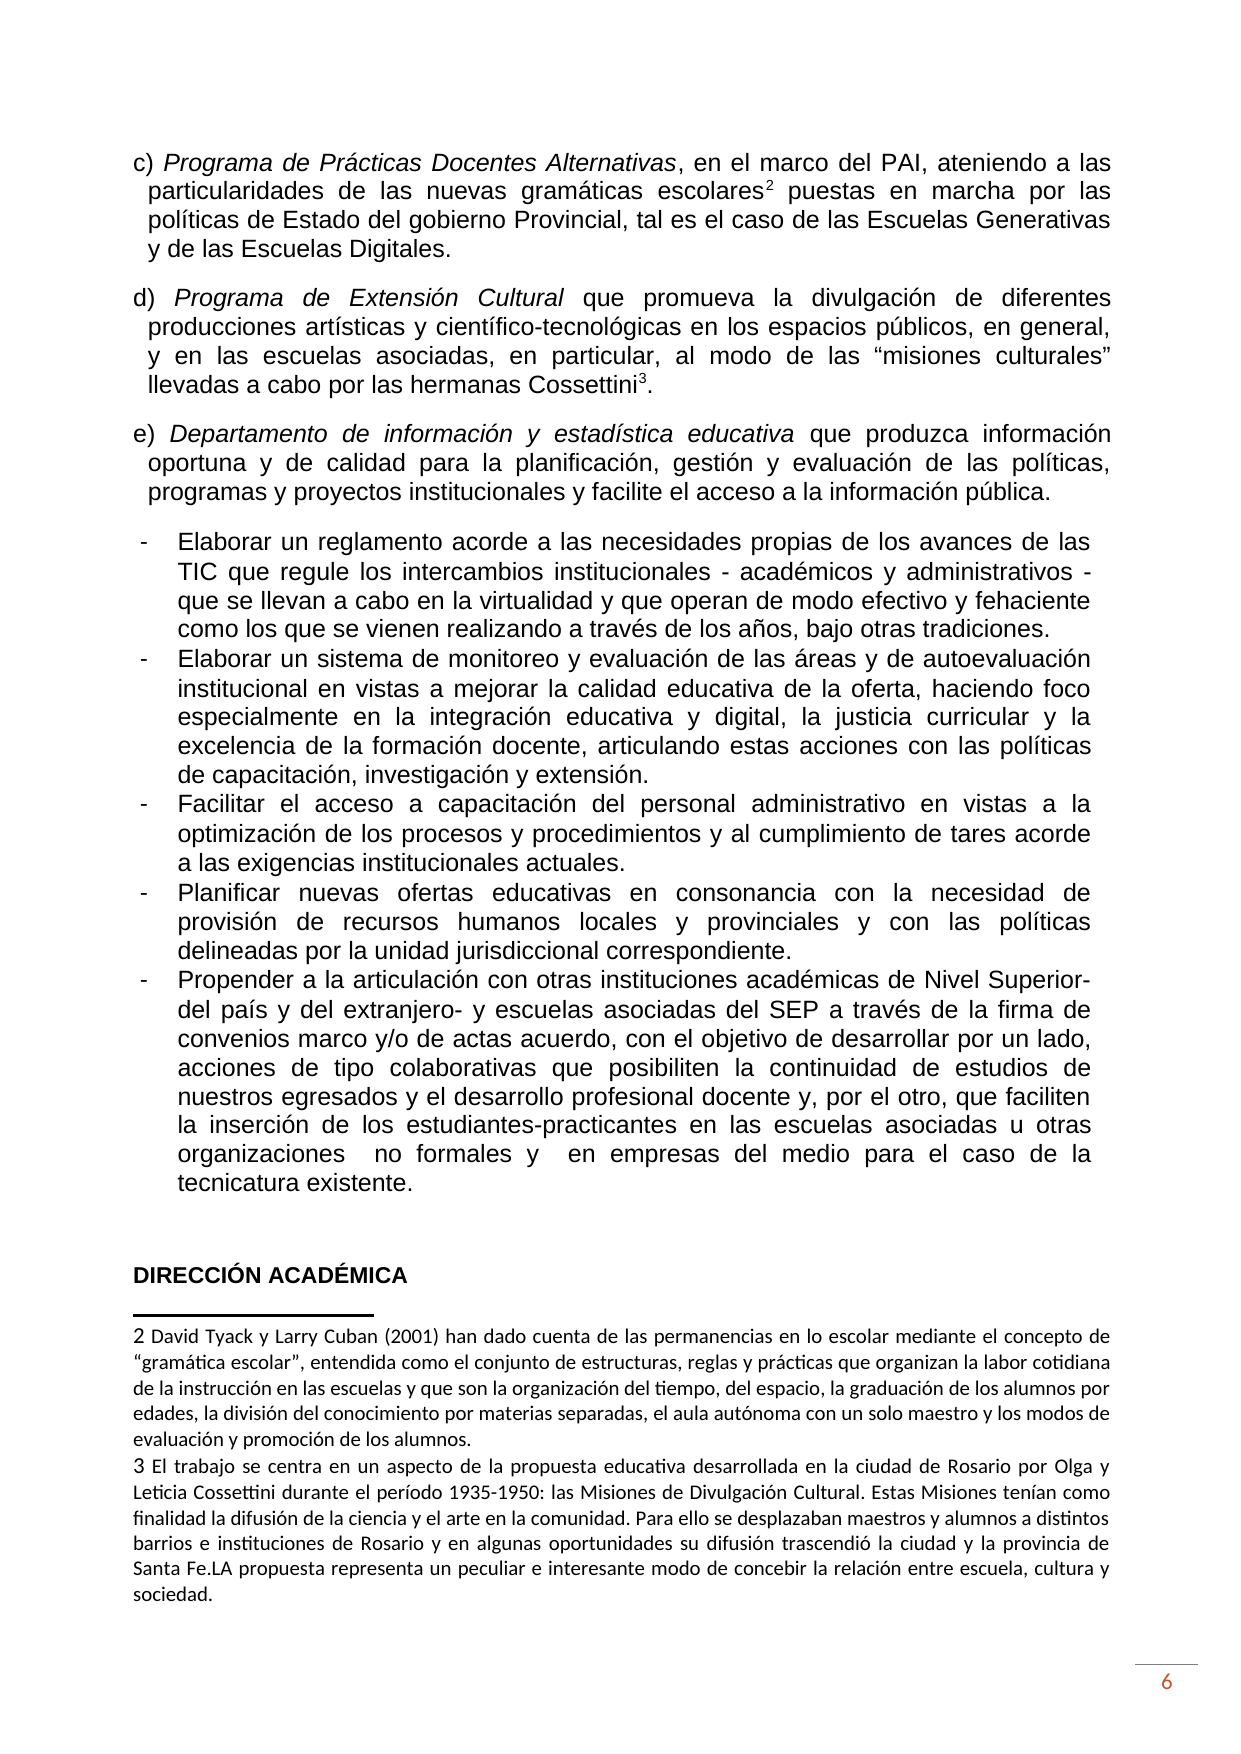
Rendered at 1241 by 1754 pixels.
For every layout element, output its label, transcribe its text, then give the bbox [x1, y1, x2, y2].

list Propender a la articulación con otras instituciones académicas de Nivel Superior- del país y del extranjero- y escuelas asociadas del SEP a través de la firma de convenios marco y/o de actas acuerdo, con el objetivo de desarrollar por un lado, acciones de tipo colaborativas que posibiliten la continuidad de estudios de nuestros egresados y el desarrollo profesional docente y, por el otro, que faciliten la inserción de los estudiantes-practicantes en las escuelas asociadas u otras organizaciones no formales y en empresas del medio para el caso de la tecnicatura existente. [140, 965, 1093, 1196]
text d) Programa de Extensión Cultural que promueva la divulgación de diferentes producciones artísticas y científico-tecnológicas en los espacios públicos, en general, y en las escuelas asociadas, en particular, al modo de las “misiones culturales” llevadas a cabo por las hermanas Cossettini. [133, 283, 1112, 398]
list Elaborar un sistema de monitoreo y evaluación de las áreas y de autoevaluación institucional en vistas a mejorar la calidad educativa de la oferta, haciendo foco especialmente en la integración educativa y digital, la justicia curricular y la excelencia de la formación docente, articulando estas acciones con las políticas de capacitación, investigación y extensión. [140, 643, 1093, 789]
list Planificar nuevas ofertas educativas en consonancia con la necesidad de provisión de recursos humanos locales y provinciales y con las políticas delineadas por la unidad jurisdiccional correspondiente. [140, 877, 1093, 965]
text e) Departamento de información y estadística educativa que produzca información oportuna y de calidad para la planificación, gestión y evaluación de las políticas, programas y proyectos institucionales y facilite el acceso a la información pública. [133, 419, 1112, 506]
list Elaborar un reglamento acorde a las necesidades propias de los avances de las TIC que regule los intercambios institucionales - académicos y administrativos - que se llevan a cabo en la virtualidad y que operan de modo efectivo y fehaciente como los que se vienen realizando a través de los años, bajo otras tradiciones. [140, 526, 1093, 643]
list Facilitar el acceso a capacitación del personal administrativo en vistas a la optimización de los procesos y procedimientos y al cumplimiento de tares acorde a las exigencias institucionales actuales. [140, 789, 1093, 877]
text c) Programa de Prácticas Docentes Alternativas, en el marco del PAI, ateniendo a las particularidades de las nuevas gramáticas escolares puestas en marcha por las políticas de Estado del gobierno Provincial, tal es el caso de las Escuelas Generativas y de las Escuelas Digitales. [133, 148, 1112, 263]
text DIRECCIÓN ACADÉMICA [133, 1262, 1147, 1289]
